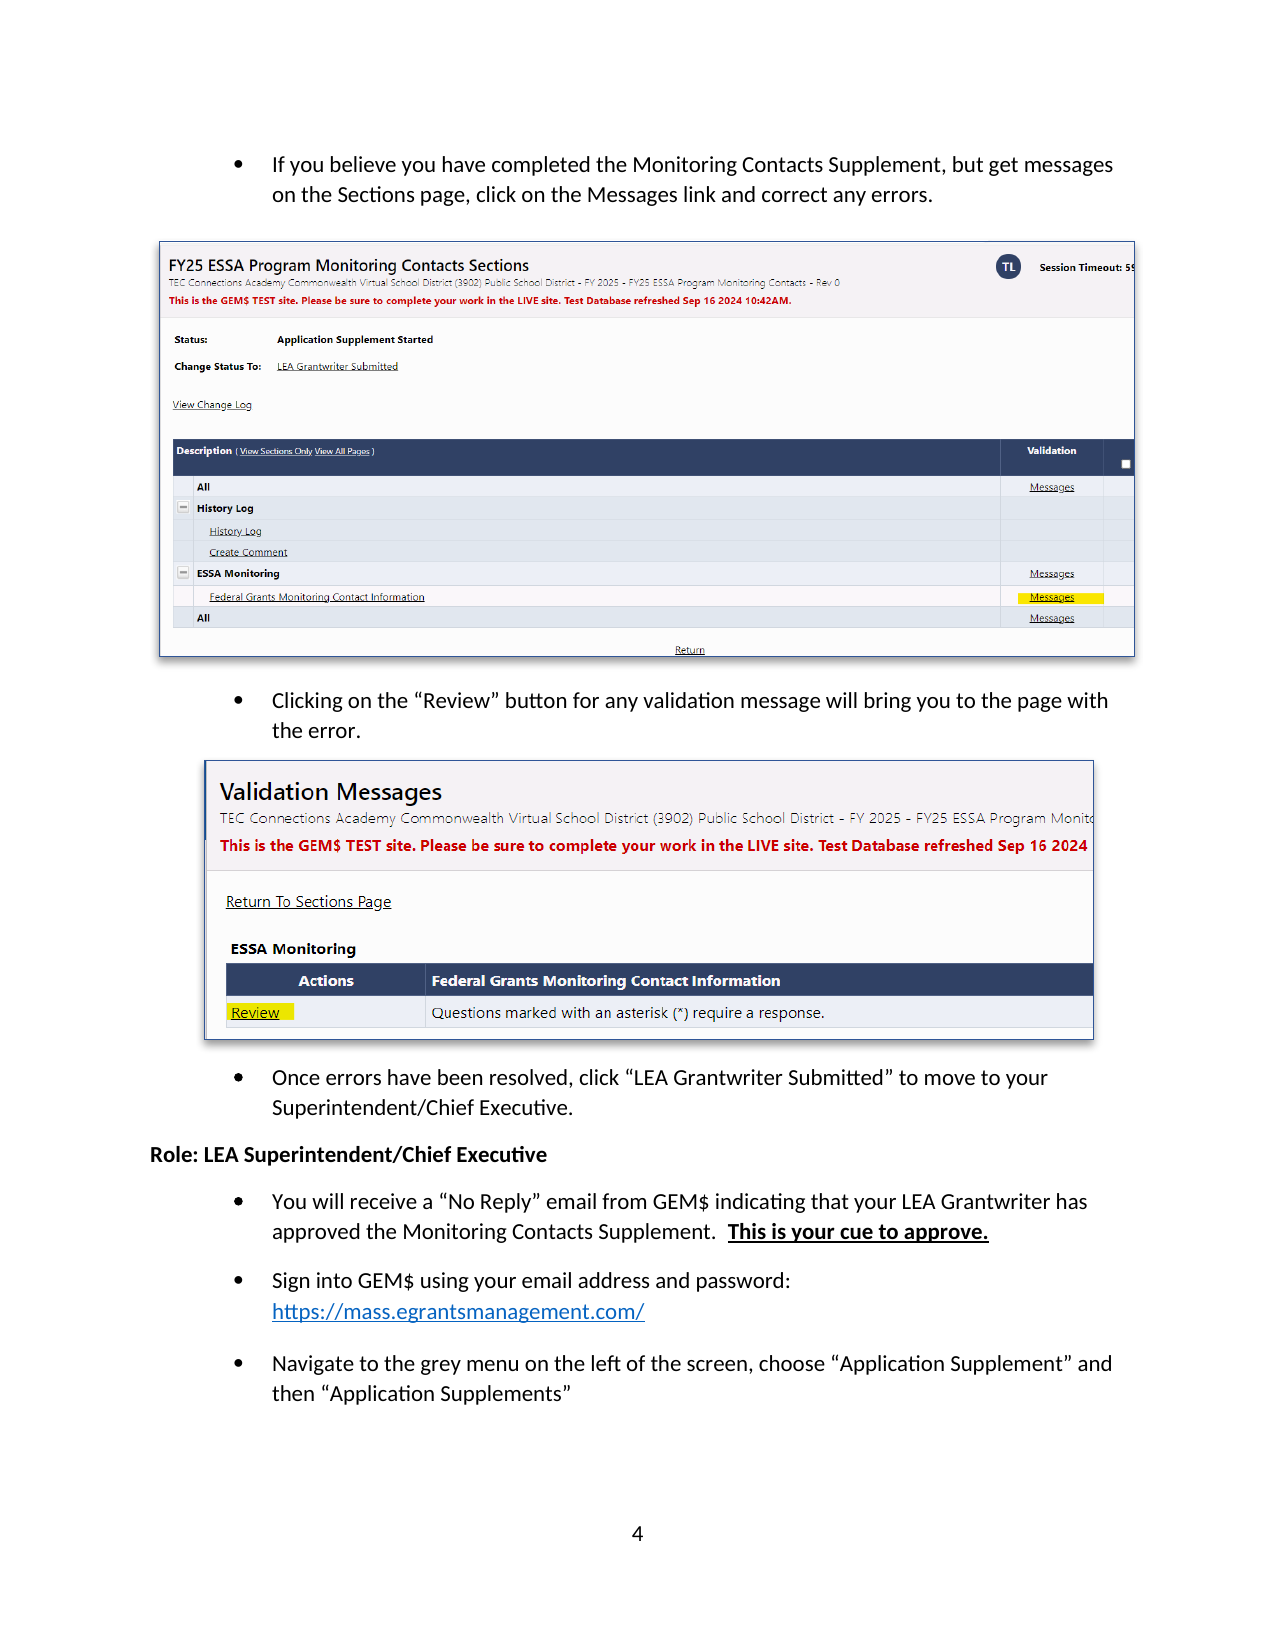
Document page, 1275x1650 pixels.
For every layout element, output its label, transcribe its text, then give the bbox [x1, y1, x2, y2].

list Clicking on the “Review” button for any validation message will bring you to the page with the error. [234, 686, 1125, 745]
list If you believe you have completed the Monitoring Contacts Supplement, but get messages on the Sections page, click on the Messages link and correct any errors. [234, 150, 1125, 208]
picture [160, 242, 1134, 656]
list Sign into GEM$ using your email address and password: https://mass.egrantsmanagement.com/ [234, 1267, 1125, 1325]
list Once errors have been resolved, click “LEA Grantwriter Submitted” to move to your Superintendent/Chief Executive. [234, 1063, 1125, 1121]
text Role: LEA Superintendent/Chief Executive [150, 1140, 1125, 1168]
list Navigate to the grey menu on the left of the screen, choose “Application Supplement” and then “Application Supplements” [234, 1349, 1125, 1407]
list You will receive a “No Reply” email from GEM$ indicating that your LEA Grantwriter has approved the Monitoring Contacts Supplement. This is your cue to approve. [234, 1187, 1125, 1245]
picture [205, 761, 1093, 1039]
